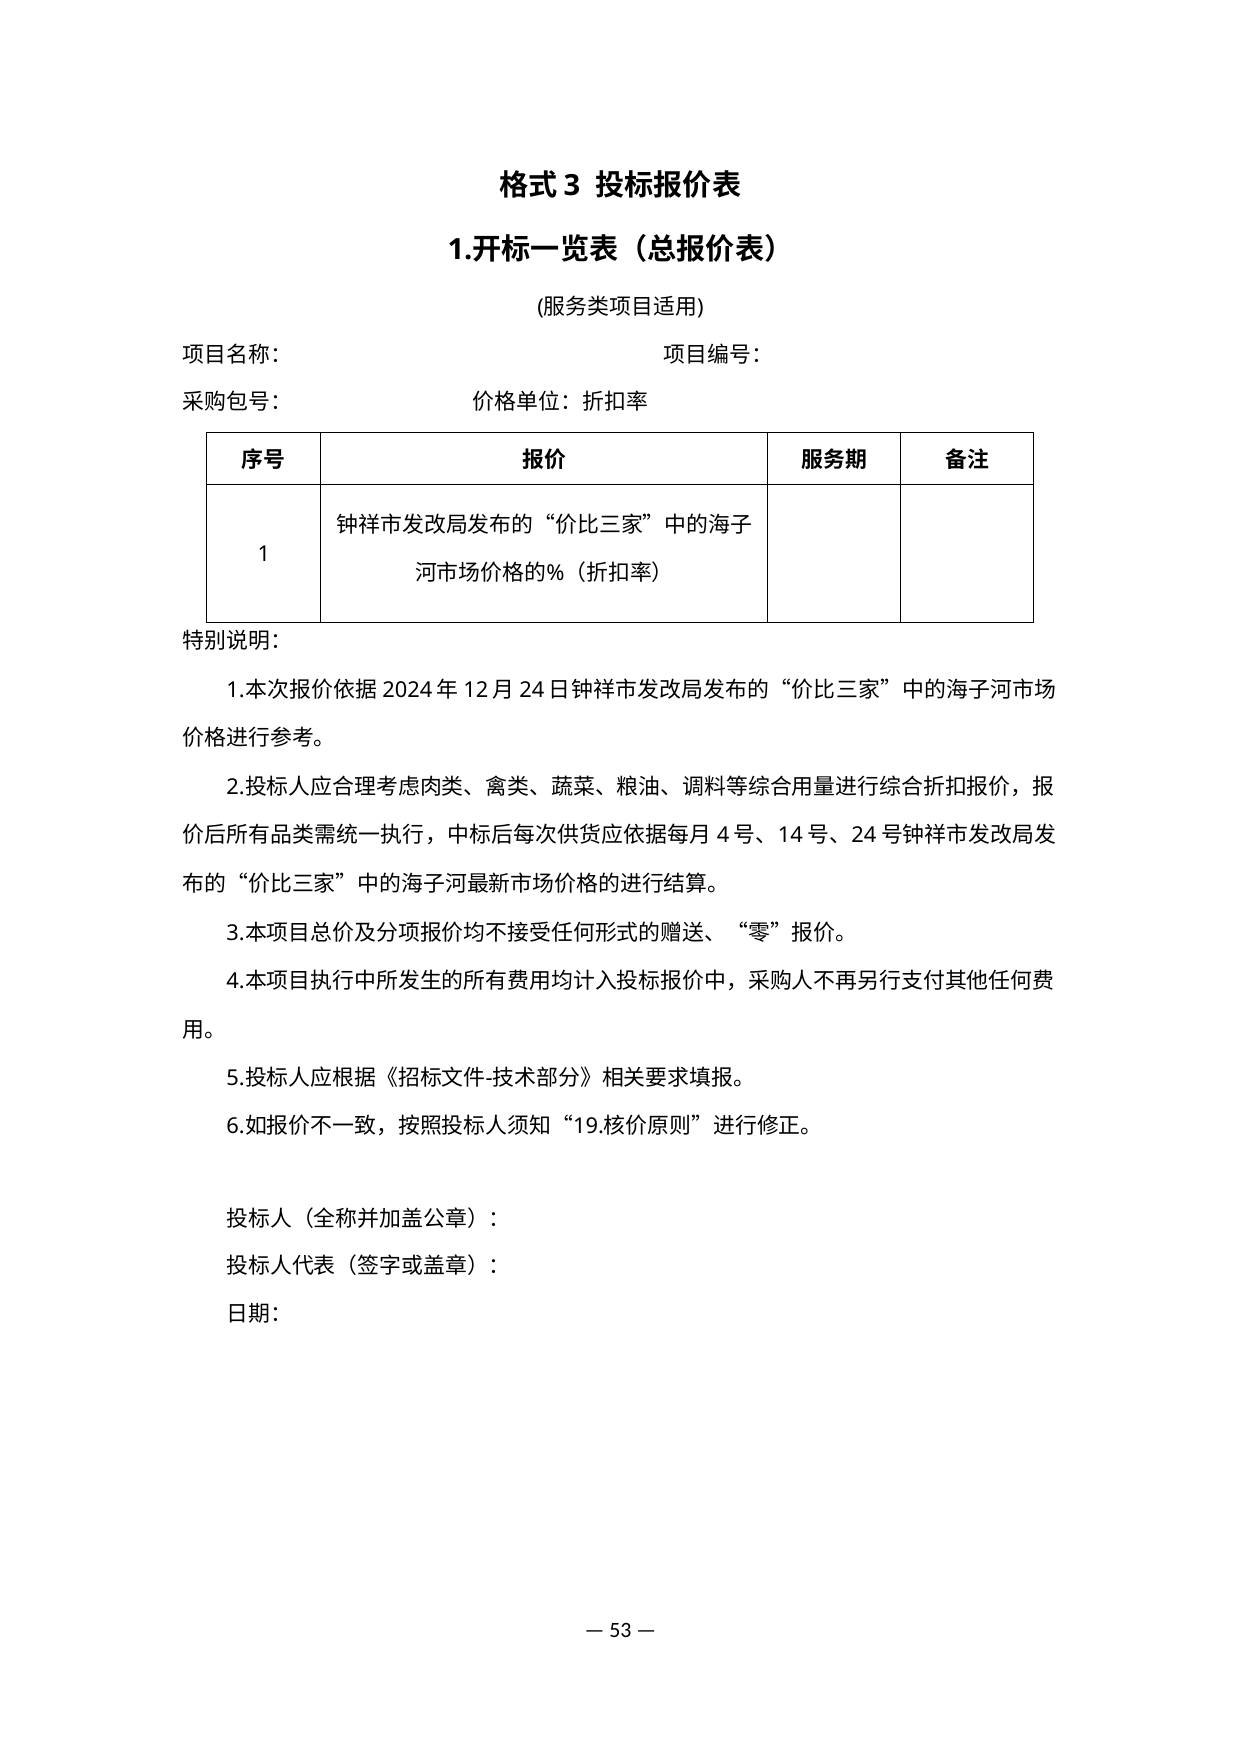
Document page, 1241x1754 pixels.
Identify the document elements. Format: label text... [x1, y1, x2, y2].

text 特别说明： [182, 623, 1058, 655]
table_cell [901, 485, 1033, 622]
text 采购包号： 价格单位：折扣率 [182, 384, 970, 416]
table_header 服务期 [768, 433, 900, 484]
table_cell [768, 485, 900, 622]
table_header 报价 [321, 433, 767, 484]
text 1.开标一览表（总报价表） [183, 226, 1058, 268]
text 项目名称： 项目编号： [182, 337, 1058, 368]
table_cell 钟祥市发改局发布的“价比三家”中的海子河市场价格的%（折扣率） [321, 485, 767, 622]
table_cell 1 [207, 485, 320, 622]
text (服务类项目适用) [183, 289, 1058, 321]
text 1.本次报价依据2024年12月24日钟祥市发改局发布的“价比三家”中的海子河市场价格进行参考。 [182, 671, 1058, 752]
text 投标人（全称并加盖公章）： [182, 1201, 1058, 1233]
text 6.如报价不一致，按照投标人须知“19.核价原则”进行修正。 [182, 1108, 1058, 1140]
text 投标人代表（签字或盖章）： [182, 1248, 1058, 1280]
text 4.本项目执行中所发生的所有费用均计入投标报价中，采购人不再另行支付其他任何费用。 [182, 962, 1058, 1044]
table_header 备注 [901, 433, 1033, 484]
text 格式3 投标报价表 [182, 162, 1058, 204]
table_header 序号 [207, 433, 320, 484]
text 3.本项目总价及分项报价均不接受任何形式的赠送、“零”报价。 [182, 914, 1058, 947]
text 2.投标人应合理考虑肉类、禽类、蔬菜、粮油、调料等综合用量进行综合折扣报价，报价后所有品类需统一执行，中标后每次供货应依据每月4号、14号、24号钟祥市发改局发布的“价比三家”中的海子河最新市场价格的进行结算。 [182, 768, 1058, 898]
text 5.投标人应根据《招标文件-技术部分》相关要求填报。 [182, 1059, 1058, 1092]
text 日期： [182, 1296, 1058, 1328]
